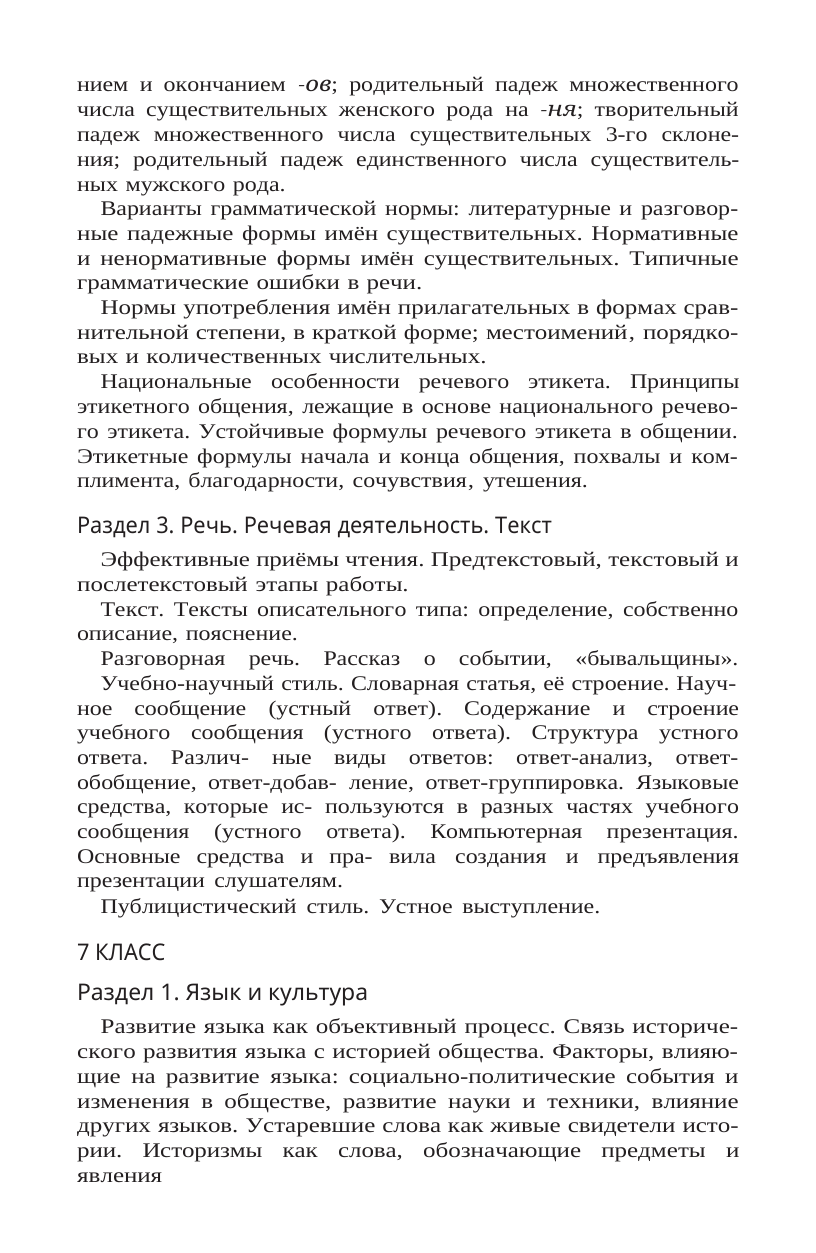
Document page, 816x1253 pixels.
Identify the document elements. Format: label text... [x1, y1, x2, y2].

text 7 КЛАСС [77, 935, 751, 967]
text Эффективные приёмы чтения. Предтекстовый, текстовый и послетекстовый этапы работы. [77, 547, 739, 596]
text Нормы употребления имён прилагательных в формах срав- нительной степени, в краткой форме; местоимений‚ порядко- вых и количественных числительных. [77, 295, 739, 368]
text Развитие языка как объективный процесс. Связь историче- ского развития языка с историей общества. Факторы, влияю- щие на развитие языка: социально-политические события и изменения в обществе, развитие науки и техники, влияние других языков. Устаревшие слова как живые свидетели исто- рии. Историзмы как слова, обозначающие предметы и явления [77, 1014, 739, 1187]
text ное сообщение (устный ответ). Содержание и строение учебного сообщения (устного ответа). Структура устного ответа. Различ- ные виды ответов: ответ-анализ, ответ-обобщение, ответ-добав- ление, ответ-группировка. Языковые средства, которые ис- пользуются в разных частях учебного сообщения (устного ответа). Компьютерная презентация. Основные средства и пра- вила создания и предъявления презентации слушателям. [77, 696, 739, 892]
text Публицистический стиль. Устное выступление. [100, 894, 751, 918]
text Раздел 1. Язык и культура [77, 976, 751, 1007]
text Национальные особенности речевого этикета. Принципы этикетного общения, лежащие в основе национального речево- го этикета. Устойчивые формулы речевого этикета в общении. Этикетные формулы начала и конца общения, похвалы и ком- плимента, благодарности, сочувствия‚ утешения. [77, 369, 739, 492]
text Раздел 3. Речь. Речевая деятельность. Текст [77, 508, 751, 540]
text Текст. Тексты описательного типа: определение, собственно описание, пояснение. [77, 596, 739, 645]
text Разговорная речь. Рассказ о событии, «бывальщины». Учебно-научный стиль. Словарная статья, её строение. Науч- [100, 646, 739, 695]
text Варианты грамматической нормы: литературные и разговор- ные падежные формы имён существительных. Нормативные и ненормативные формы имён существительных. Типичные грамматические ошибки в речи. [77, 196, 739, 294]
text нием и окончанием -ов; родительный падеж множественного числа существительных женского рода на -ня; творительный падеж множественного числа существительных 3-го склоне- ния; родительный падеж единственного числа существитель- ных мужского рода. [77, 72, 739, 196]
